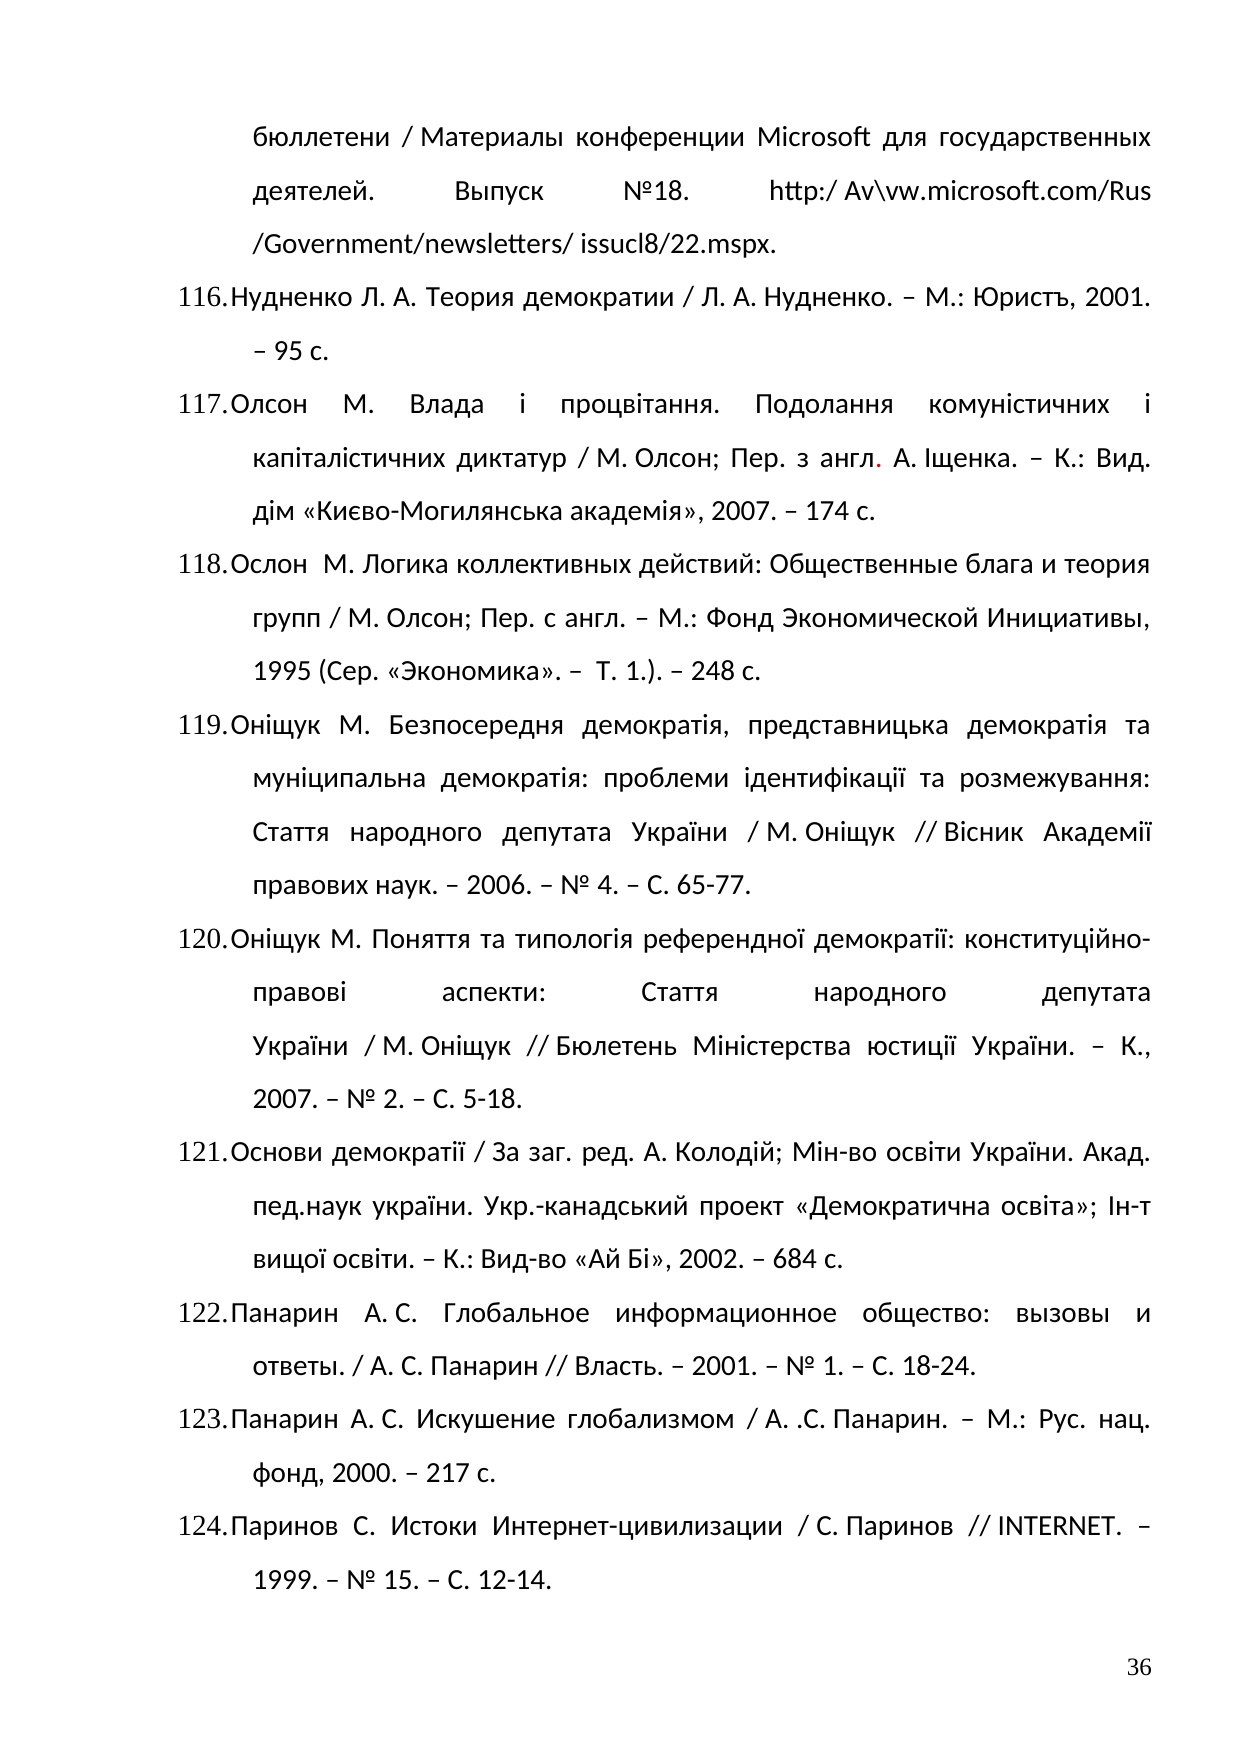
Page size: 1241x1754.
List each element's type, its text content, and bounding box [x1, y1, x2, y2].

list Олсон М. Влада і процвітання. Подолання комуністичних і капіталістичних диктатур / М. Олсон; Пер. з англ. А. Іщенка. – К.: Вид. дім «Києво-Могилянська академія», 2007. – 174 с. [177, 385, 1152, 528]
list Панарин А. С. Искушение глобализмом / А. .С. Панарин. – М.: Рус. нац. фонд, 2000. – 217 с. [177, 1401, 1152, 1490]
list Нудненко Л. А. Теория демократии / Л. А. Нудненко. – М.: Юристъ, 2001. – 95 с. [177, 278, 1152, 367]
list Ослон М. Логика коллективных действий: Общественные блага и теория групп / М. Олсон; Пер. с англ. – М.: Фонд Экономической Инициативы, 1995 (Сер. «Экономика». – Т. 1.). – 248 с. [177, 546, 1152, 688]
list Панарин А. С. Глобальное информационное общество: вызовы и ответы. / А. С. Панарин // Власть. – 2001. – № 1. – С. 18-24. [177, 1294, 1152, 1383]
list Оніщук М. Безпосередня демократія, представницька демократія та муніципальна демократія: проблеми ідентифікації та розмежування: Стаття народного депутата України / М. Оніщук // Вісник Академії правових наук. – 2006. – № 4. – С. 65-77. [177, 706, 1152, 902]
list Оніщук М. Поняття та типологія референдної демократії: конституційно-правові аспекти: Стаття народного депутата України / М. Оніщук // Бюлетень Міністерства юстиції України. – К., 2007. – № 2. – С. 5-18. [177, 920, 1152, 1116]
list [177, 118, 1152, 261]
list Паринов С. Истоки Интернет-цивилизации / С. Паринов // INTERNET. – 1999. – № 15. – С. 12-14. [177, 1507, 1152, 1597]
list Основи демократії / За заг. ред. А. Колодій; Мін-во освіти України. Акад. пед.наук україни. Укр.-канадський проект «Демократична освіта»; Ін-т вищої освіти. – К.: Вид-во «Ай Бі», 2002. – 684 с. [177, 1133, 1152, 1276]
